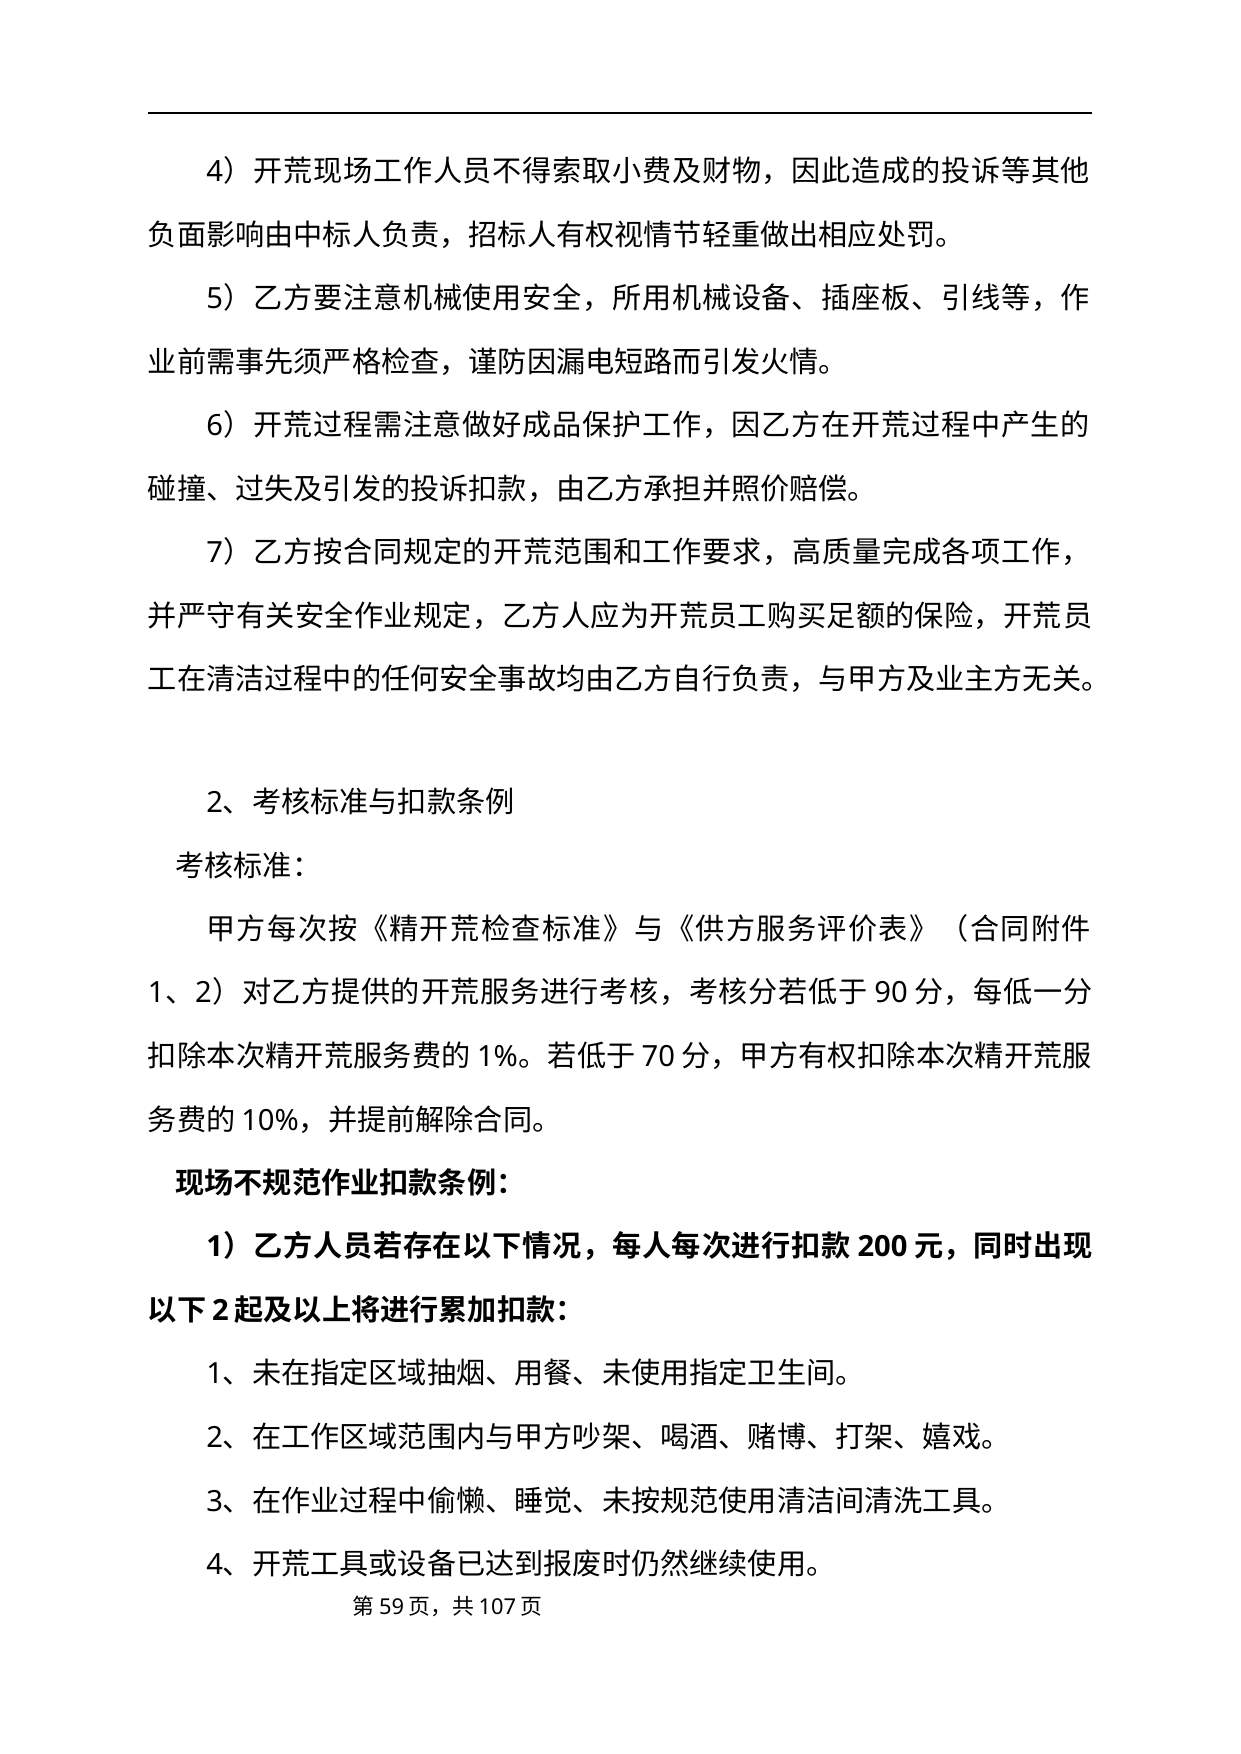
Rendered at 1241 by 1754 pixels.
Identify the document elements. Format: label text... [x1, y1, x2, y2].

text 1、未在指定区域抽烟、用餐、未使用指定卫生间。 [148, 1350, 1092, 1392]
text 4）开荒现场工作人员不得索取小费及财物，因此造成的投诉等其他负面影响由中标人负责，招标人有权视情节轻重做出相应处罚。 [148, 148, 1092, 253]
text 1）乙方人员若存在以下情况，每人每次进行扣款200元，同时出现以下2起及以上将进行累加扣款： [148, 1223, 1092, 1329]
text 6）开荒过程需注意做好成品保护工作，因乙方在开荒过程中产生的碰撞、过失及引发的投诉扣款，由乙方承担并照价赔偿。 [148, 402, 1092, 507]
list 现场不规范作业扣款条例： [148, 1159, 1092, 1202]
list 2、在工作区域范围内与甲方吵架、喝酒、赌博、打架、嬉戏。 [148, 1414, 1092, 1456]
text 5）乙方要注意机械使用安全，所用机械设备、插座板、引线等，作业前需事先须严格检查，谨防因漏电短路而引发火情。 [148, 275, 1092, 381]
list 考核标准与扣款条例 [148, 778, 1092, 821]
list 甲方每次按《精开荒检查标准》与《供方服务评价表》（合同附件1、2）对乙方提供的开荒服务进行考核，考核分若低于90分，每低一分扣除本次精开荒服务费的1%。若低于70分，甲方有权扣除本次精开荒服务费的10%，并提前解除合同。 [148, 906, 1092, 1138]
text 7）乙方按合同规定的开荒范围和工作要求，高质量完成各项工作，并严守有关安全作业规定，乙方人应为开荒员工购买足额的保险，开荒员工在清洁过程中的任何安全事故均由乙方自行负责，与甲方及业主方无关。 [148, 529, 1092, 698]
text 4、开荒工具或设备已达到报废时仍然继续使用。 [148, 1541, 1092, 1583]
list 考核标准： [148, 842, 1092, 884]
text 3、在作业过程中偷懒、睡觉、未按规范使用清洁间清洗工具。 [148, 1477, 1092, 1519]
